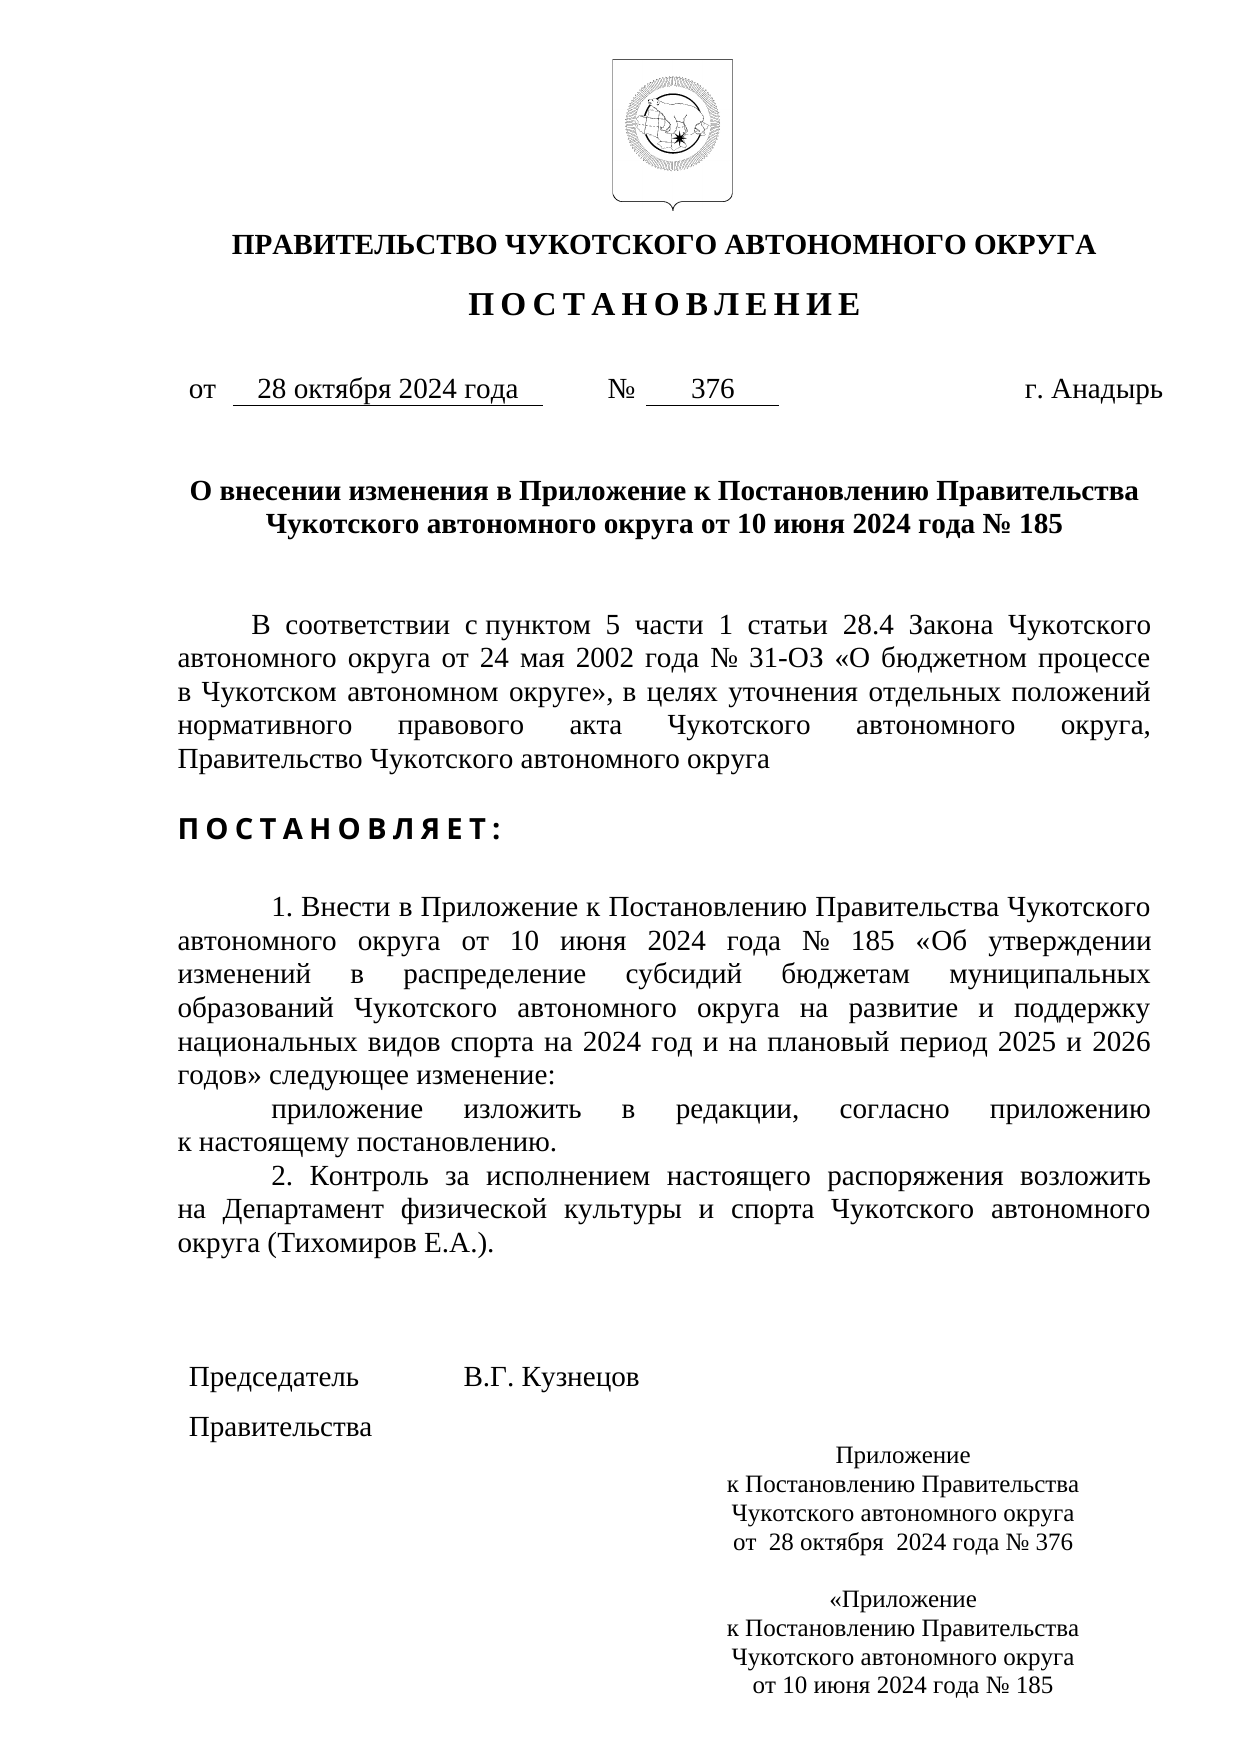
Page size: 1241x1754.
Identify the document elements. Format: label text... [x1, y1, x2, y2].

table_header № [543, 371, 646, 404]
table_header В.Г. Кузнецов [429, 1359, 654, 1455]
text В соответствии с пунктом 5 части 1 статьи 28.4 Закона Чукотского автономного округа от 24 мая 2002 года № 31-ОЗ «О бюджетном процессе в Чукотском автономном округе», в целях уточнения отдельных положений нормативного правового акта Чукотского автономного округа, Правительство Чукотского автономного округа [177, 607, 1152, 774]
table_header 28 октября 2024 года [233, 371, 543, 404]
text приложение изложить в редакции, согласно приложению к настоящему постановлению. [177, 1091, 1152, 1158]
text 1. Внести в Приложение к Постановлению Правительства Чукотского автономного округа от 10 июня 2024 года № 185 «Об утверждении изменений в распределение субсидий бюджетам муниципальных образований Чукотского автономного округа на развитие и поддержку национальных видов спорта на 2024 год и на плановый период 2025 и 2026 годов» следующее изменение: [177, 889, 1152, 1091]
subtitle ПОСТАНОВЛЕНИЕ [177, 284, 1152, 323]
table_header г. Анадырь [779, 371, 1178, 404]
table_header Приложение к Постановлению Правительства Чукотского автономного округа от 28 октября 2024 года № 376 «Приложение к Постановлению Правительства Чукотского автономного округа от 10 июня 2024 года № 185 [673, 1440, 1133, 1699]
table_header 376 [646, 371, 779, 404]
table_header Председатель Правительства [177, 1359, 429, 1455]
picture [612, 59, 733, 211]
text ПОСТАНОВЛЯЕТ: [177, 808, 1152, 856]
table_header от [177, 371, 233, 404]
text ПРАВИТЕЛЬСТВО ЧУКОТСКОГО АВТОНОМНОГО ОКРУГА [177, 227, 1152, 260]
table_header О внесении изменения в Приложение к Постановлению Правительства Чукотского автономного округа от 10 июня 2024 года № 185 [177, 473, 1152, 540]
text 2. Контроль за исполнением настоящего распоряжения возложить на Департамент физической культуры и спорта Чукотского автономного округа (Тихомиров Е.А.). [177, 1158, 1152, 1258]
